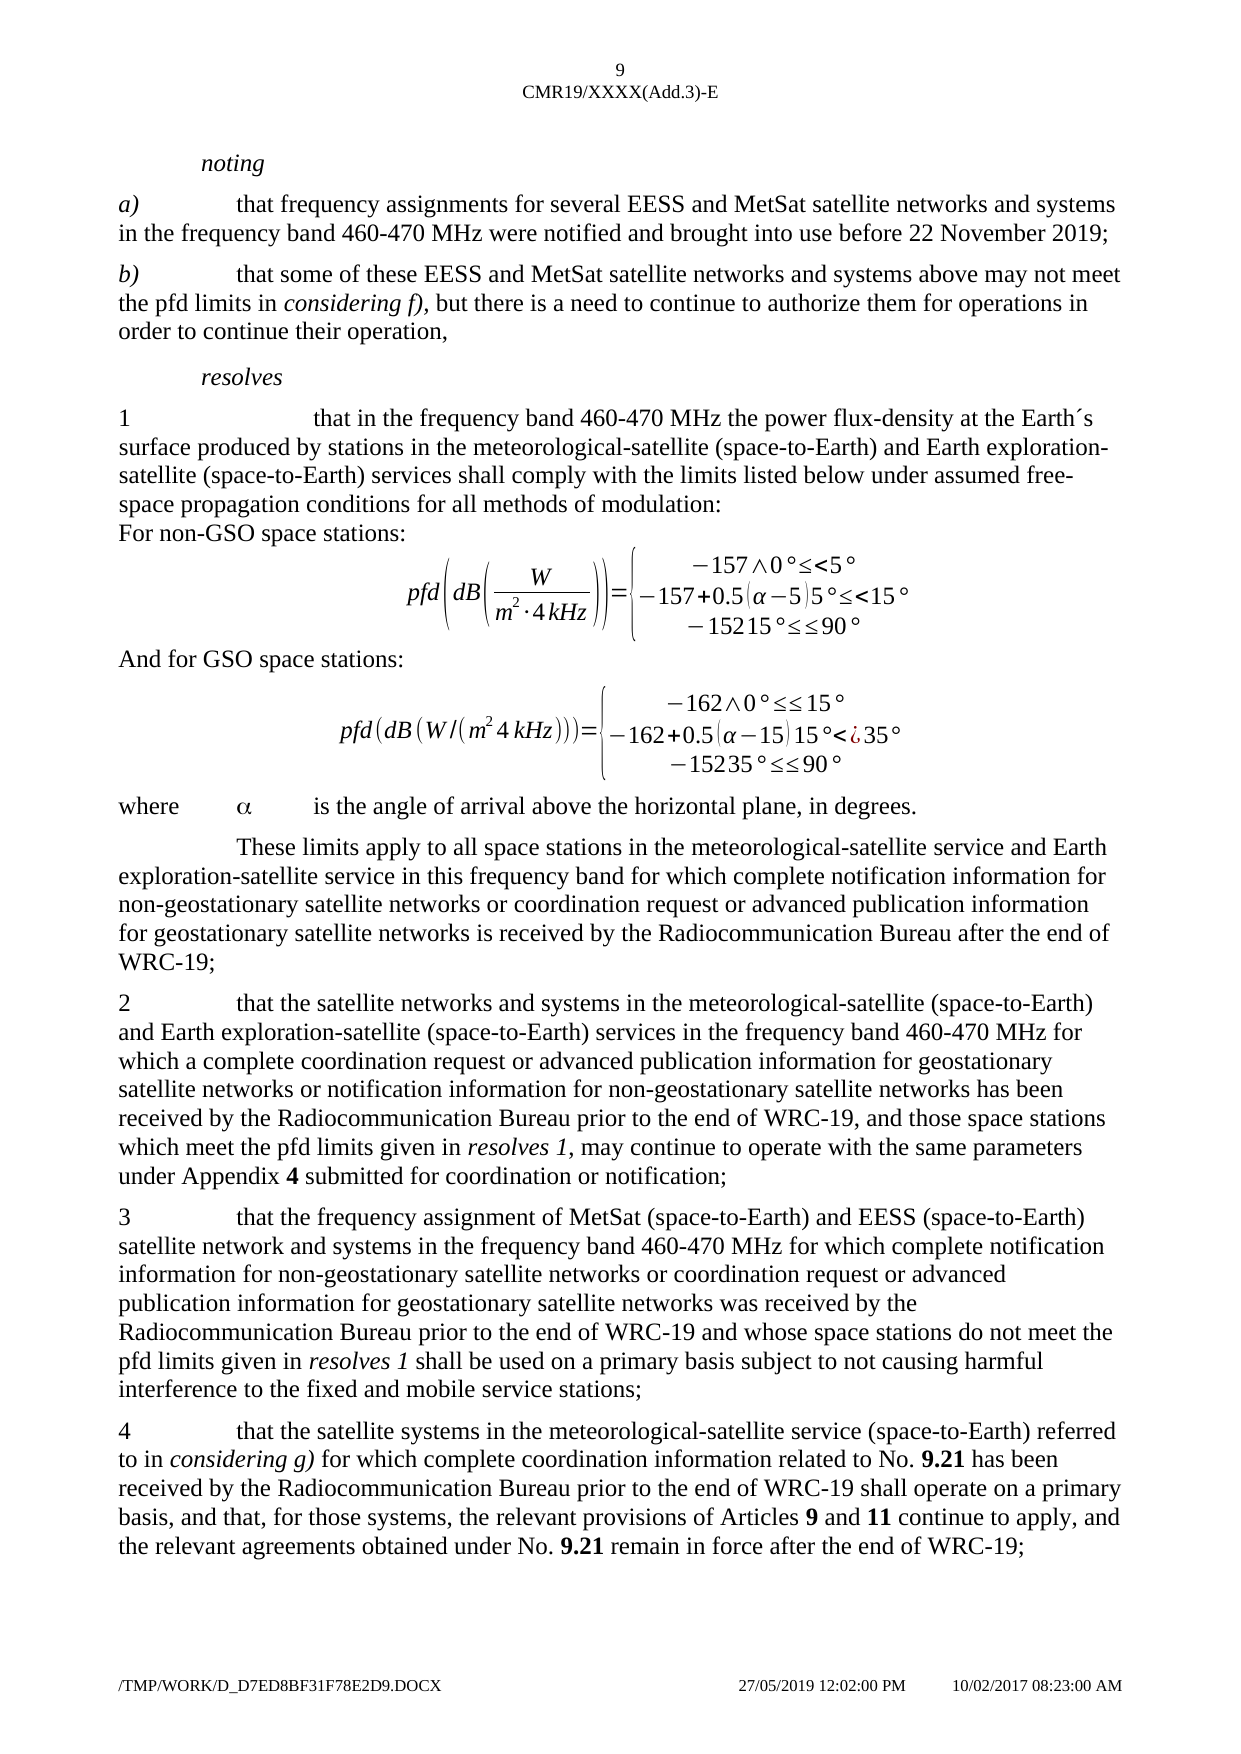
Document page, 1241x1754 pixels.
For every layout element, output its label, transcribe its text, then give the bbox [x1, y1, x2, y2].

text resolves [201, 362, 1122, 391]
text a) that frequency assignments for several EESS and MetSat satellite networks and systems in the frequency band 460-470 MHz were notified and brought into use before 22 November 2019; [118, 189, 1122, 246]
list that in the frequency band 460-470 MHz the power flux-density at the Earth´s surface produced by stations in the meteorological-satellite (space-to-Earth) and Earth exploration-satellite (space-to-Earth) services shall comply with the limits listed below under assumed free-space propagation conditions for all methods of modulation: [118, 403, 1122, 518]
text where  is the angle of arrival above the horizontal plane, in degrees. [118, 791, 1122, 819]
text noting [201, 148, 1122, 176]
text 3 that the frequency assignment of MetSat (space-to-Earth) and EESS (space-to-Earth) satellite network and systems in the frequency band 460-470 MHz for which complete notification information for non-geostationary satellite networks or coordination request or advanced publication information for geostationary satellite networks was received by the Radiocommunication Bureau prior to the end of WRC-19 and whose space stations do not meet the pfd limits given in resolves 1 shall be used on a primary basis subject to not causing harmful interference to the fixed and mobile service stations; [118, 1202, 1122, 1403]
text And for GSO space stations: [118, 644, 1122, 673]
text 2 that the satellite networks and systems in the meteorological-satellite (space-to-Earth) and Earth exploration-satellite (space-to-Earth) services in the frequency band 460-470 MHz for which a complete coordination request or advanced publication information for geostationary satellite networks or notification information for non-geostationary satellite networks has been received by the Radiocommunication Bureau prior to the end of WRC-19, and those space stations which meet the pfd limits given in resolves 1, may continue to operate with the same parameters under Appendix 4 submitted for coordination or notification; [118, 988, 1122, 1189]
text For non-GSO space stations: [118, 518, 1122, 547]
text These limits apply to all space stations in the meteorological-satellite service and Earth exploration-satellite service in this frequency band for which complete notification information for non-geostationary satellite networks or coordination request or advanced publication information for geostationary satellite networks is received by the Radiocommunication Bureau after the end of WRC-19; [118, 832, 1122, 976]
text 4 that the satellite systems in the meteorological-satellite service (space-to-Earth) referred to in considering g) for which complete coordination information related to No. 9.21 has been received by the Radiocommunication Bureau prior to the end of WRC-19 shall operate on a primary basis, and that, for those systems, the relevant provisions of Articles 9 and 11 continue to apply, and the relevant agreements obtained under No. 9.21 remain in force after the end of WRC-19; [118, 1416, 1122, 1559]
text b) that some of these EESS and MetSat satellite networks and systems above may not meet the pfd limits in considering f), but there is a need to continue to authorize them for operations in order to continue their operation, [118, 259, 1122, 345]
